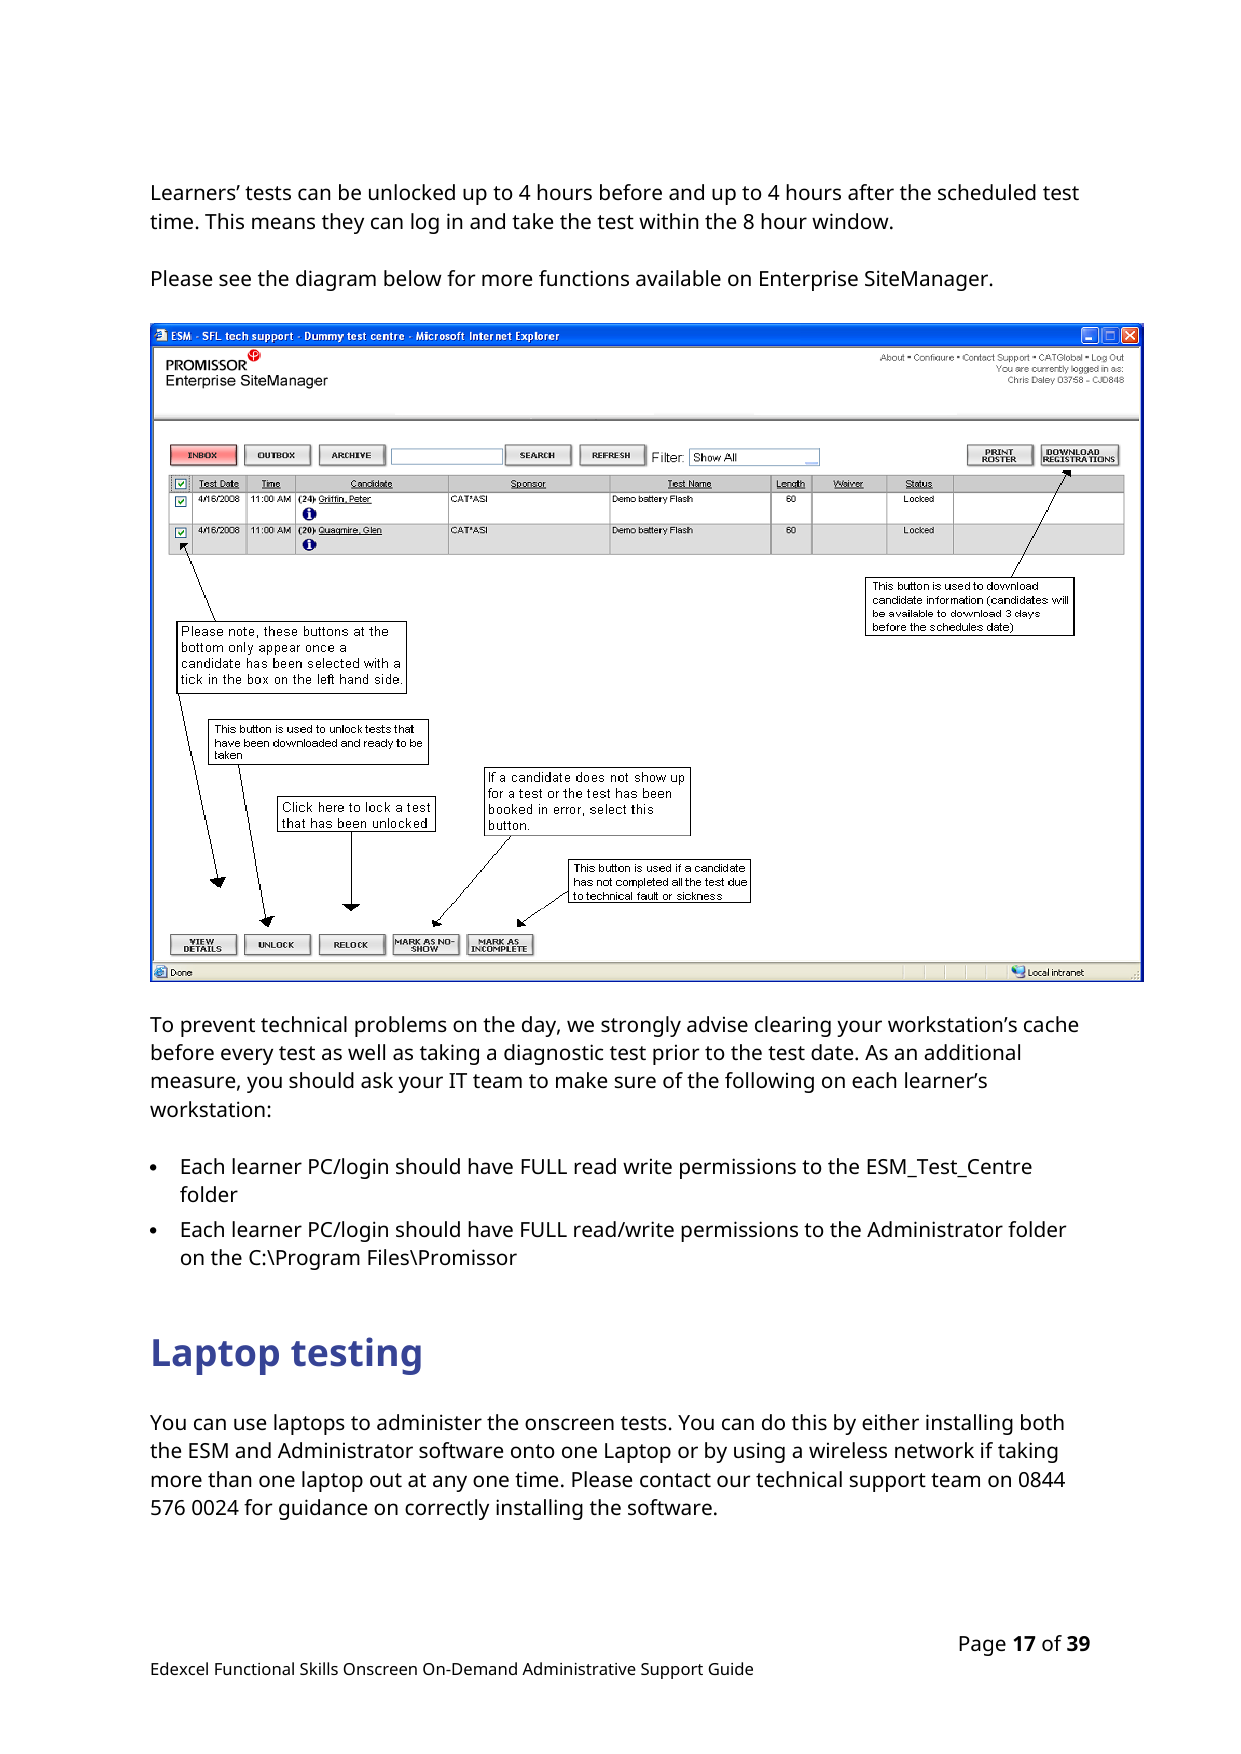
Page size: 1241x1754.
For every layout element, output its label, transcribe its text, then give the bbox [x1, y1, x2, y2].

subtitle Laptop testing [150, 1335, 1090, 1374]
text Please see the diagram below for more functions available on Enterprise SiteManager. [150, 264, 1090, 292]
text You can use laptops to administer the onscreen tests. You can do this by either installing both the ESM and Administrator software onto one Laptop or by using a wireless network if taking more than one laptop out at any one time. Please contact our technical support team on 0844 576 0024 for guidance on correctly installing the software. [150, 1408, 1090, 1522]
text Each learner PC/login should have read write permissions to the ESM_Test_Centre folder [150, 1152, 1090, 1209]
text Learners’ tests can be unlocked up to 4 hours before and up to 4 hours after the scheduled test time. This means they can log in and take the test within the 8 hour window. [150, 178, 1090, 235]
picture [150, 323, 1144, 982]
text Each learner PC/login should have read/write permissions to the Administrator folder on the C:\Program Files\Promissor [150, 1215, 1090, 1272]
text To prevent technical problems on the day, we strongly advise clearing your workstation’s cache before every test as well as taking a diagnostic test prior to the test date. As an additional measure, you should ask your IT team to make sure of the following on each learner’s workstation: [150, 1010, 1090, 1123]
